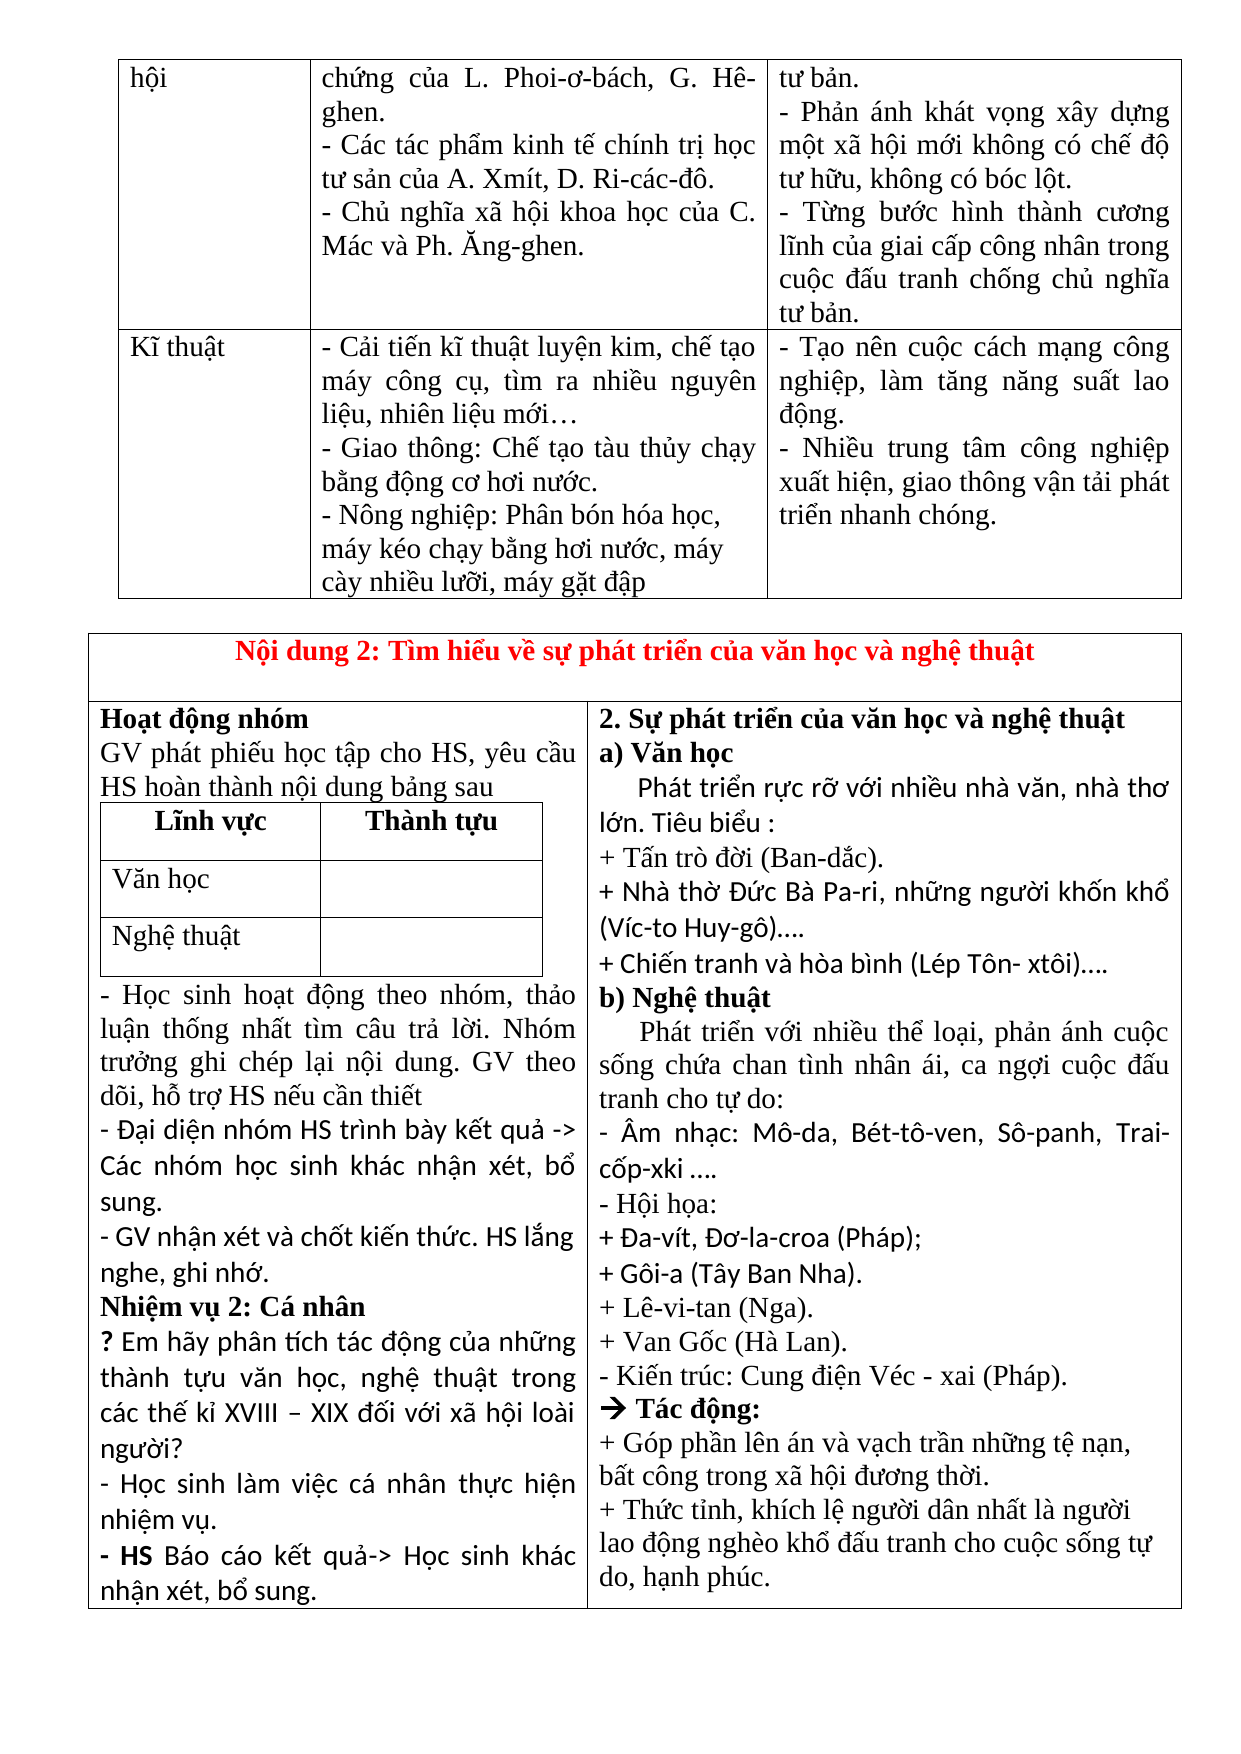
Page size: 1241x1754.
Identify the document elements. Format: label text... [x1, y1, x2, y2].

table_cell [768, 60, 1181, 328]
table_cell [588, 702, 1181, 1608]
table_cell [89, 702, 587, 1608]
table_cell - Tạo nên cuộc cách mạng công nghiệp, làm tăng năng suất lao động. - Nhiều trung tâm công nghiệp xuất hiện, giao thông vận tải phát triển nhanh chóng. [768, 330, 1181, 598]
table_cell Kĩ thuật [119, 330, 310, 598]
table_cell - Cải tiến kĩ thuật luyện kim, chế tạo máy công cụ, tìm ra nhiều nguyên liệu, nhiên liệu mới… - Giao thông: Chế tạo tàu thủy chạy bằng động cơ hơi nước. - Nông nghiệp: Phân bón hóa học, máy kéo chạy bằng hơi nước, máy cày nhiều lưỡi, máy gặt đập [311, 330, 767, 598]
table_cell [311, 60, 767, 328]
table_cell Khoa học xã hội [119, 60, 310, 328]
table_header Nội dung 2: Tìm hiểu về sự phát triển của văn học và nghệ thuật [89, 634, 1181, 701]
